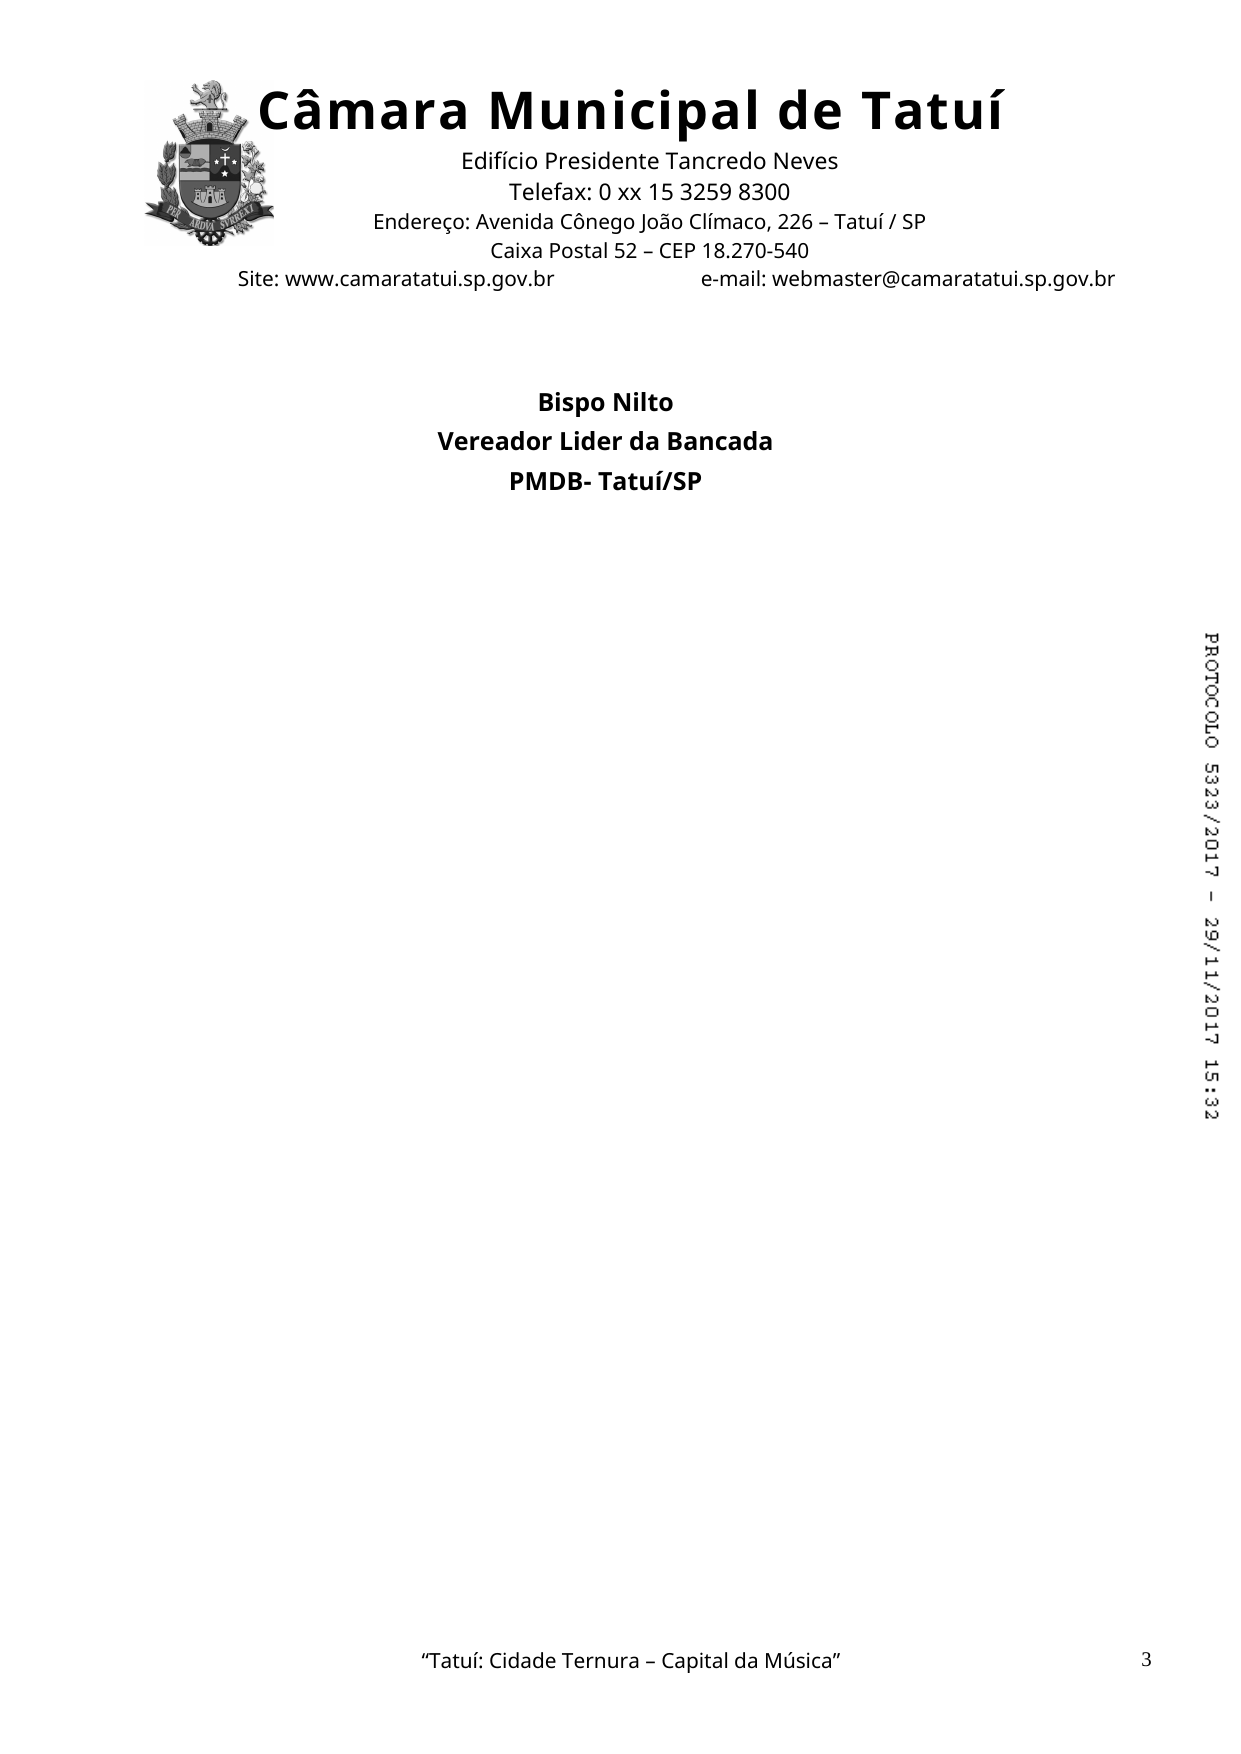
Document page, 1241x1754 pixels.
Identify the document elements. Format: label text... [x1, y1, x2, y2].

text PMDB- Tatuí/SP [177, 463, 1034, 497]
text Bispo Nilto [177, 385, 1034, 419]
picture [1177, 629, 1241, 1125]
text Vereador Lider da Bancada [177, 424, 1034, 458]
